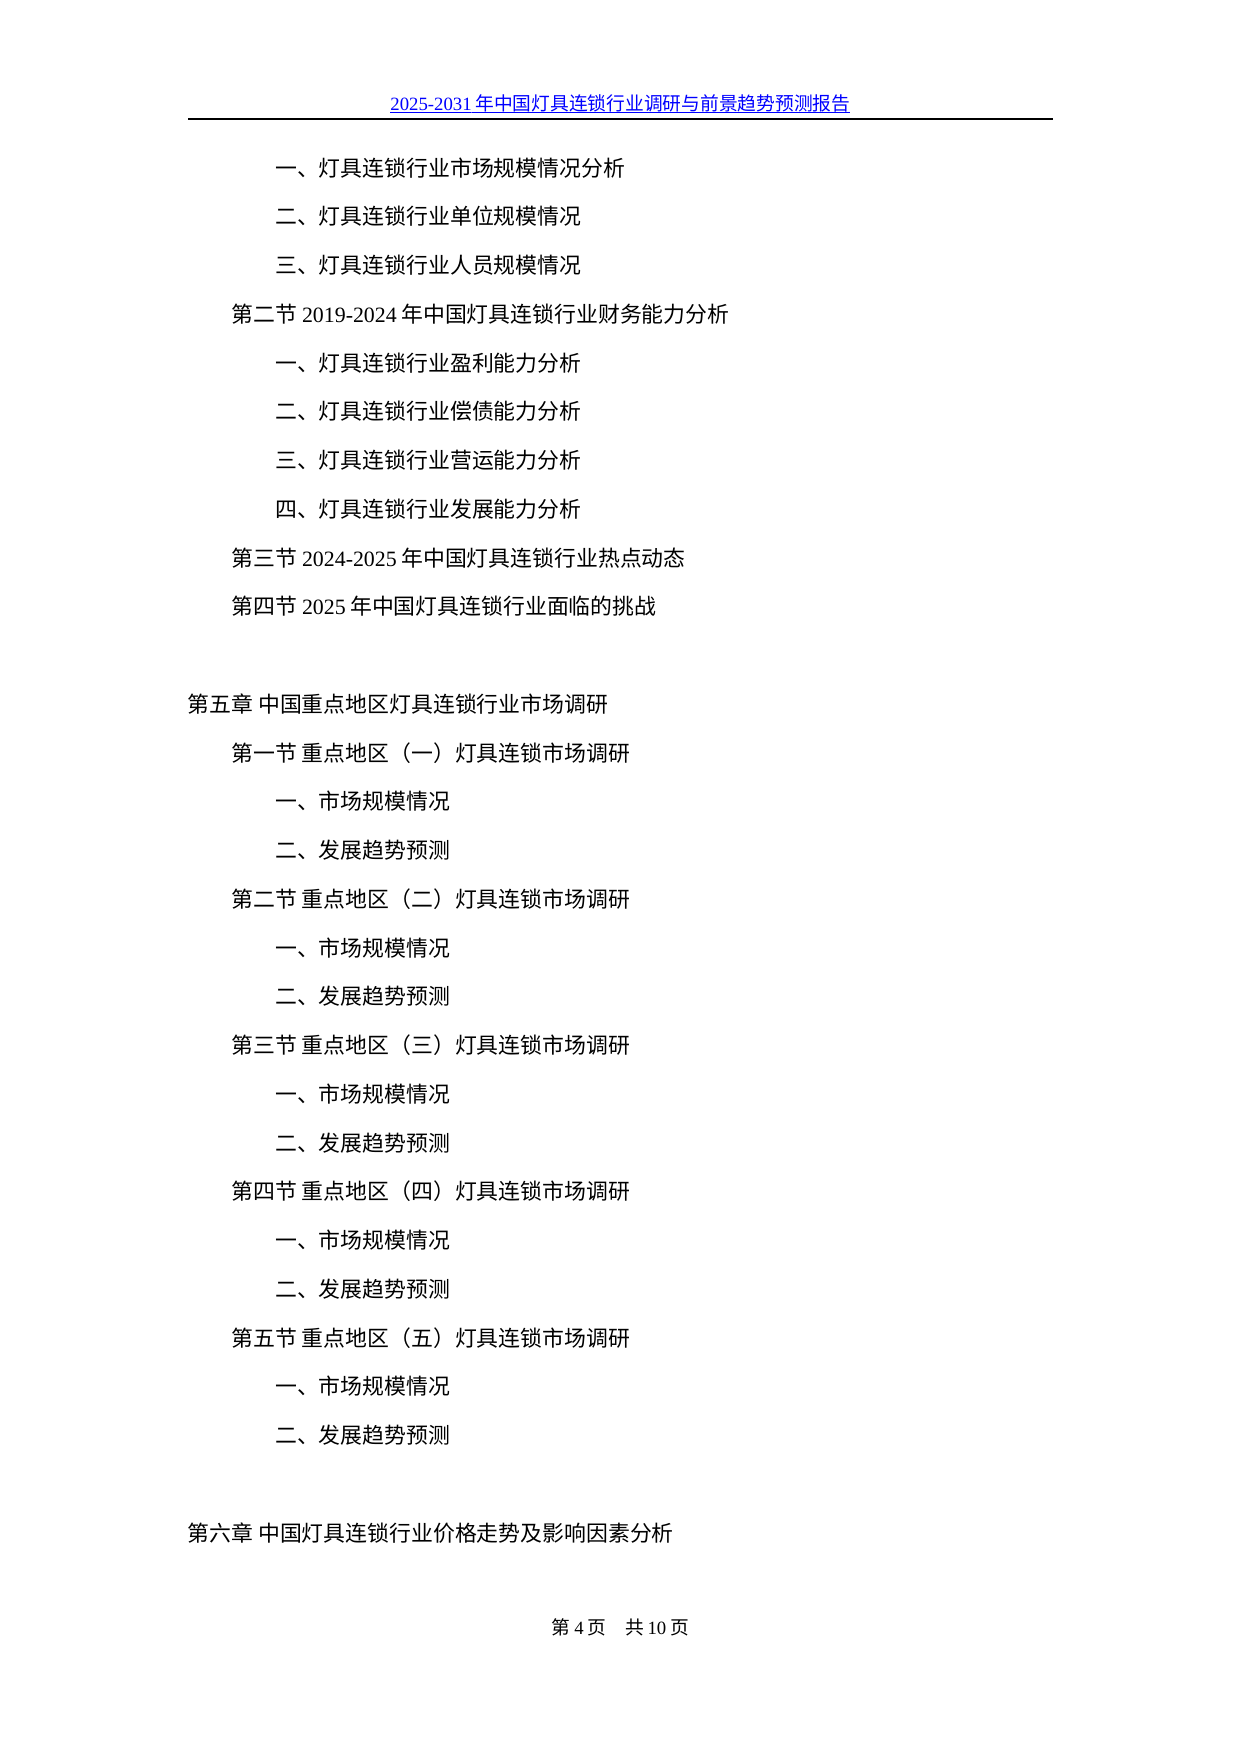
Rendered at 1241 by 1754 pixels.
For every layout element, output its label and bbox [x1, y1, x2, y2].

text [187, 150, 1053, 1548]
